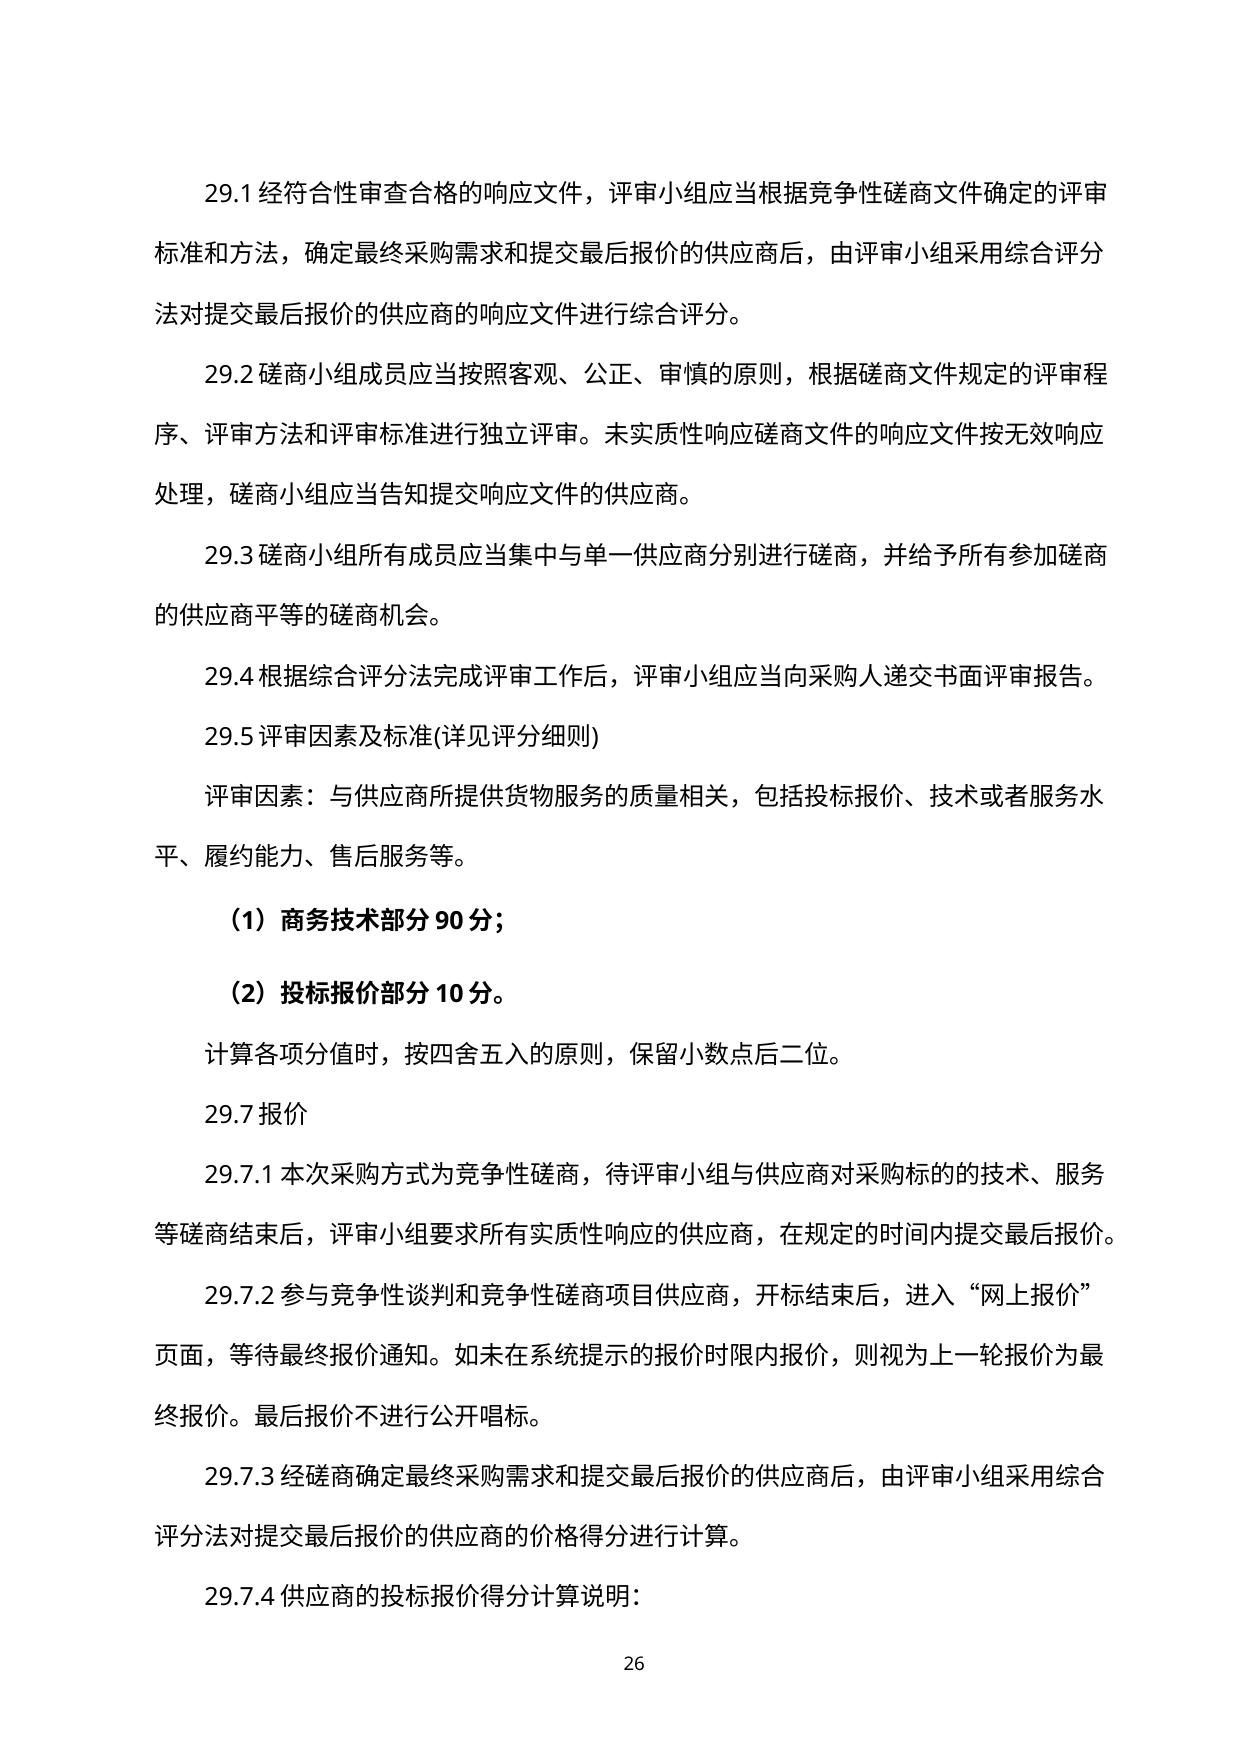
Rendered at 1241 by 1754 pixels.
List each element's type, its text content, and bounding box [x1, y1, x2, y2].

text 29.7.4供应商的投标报价得分计算说明： [154, 1558, 1117, 1618]
text 29.2磋商小组成员应当按照客观、公正、审慎的原则，根据磋商文件规定的评审程序、评审方法和评审标准进行独立评审。未实质性响应磋商文件的响应文件按无效响应处理，磋商小组应当告知提交响应文件的供应商。 [154, 335, 1117, 516]
text 29.3磋商小组所有成员应当集中与单一供应商分别进行磋商，并给予所有参加磋商的供应商平等的磋商机会。 [154, 516, 1117, 637]
text 评审因素：与供应商所提供货物服务的质量相关，包括投标报价、技术或者服务水平、履约能力、售后服务等。 [154, 757, 1117, 878]
text 29.7报价 [154, 1075, 1117, 1135]
text （2）投标报价部分10分。 [216, 954, 1117, 1015]
text （1）商务技术部分90分； [216, 881, 1117, 941]
text 29.7.1本次采购方式为竞争性磋商，待评审小组与供应商对采购标的的技术、服务等磋商结束后，评审小组要求所有实质性响应的供应商，在规定的时间内提交最后报价。 [154, 1135, 1117, 1256]
text 29.4根据综合评分法完成评审工作后，评审小组应当向采购人递交书面评审报告。 [154, 637, 1117, 697]
text 29.7.3经磋商确定最终采购需求和提交最后报价的供应商后，由评审小组采用综合评分法对提交最后报价的供应商的价格得分进行计算。 [154, 1437, 1117, 1558]
text 29.5评审因素及标准(详见评分细则) [154, 697, 1117, 757]
text 29.7.2参与竞争性谈判和竞争性磋商项目供应商，开标结束后，进入“网上报价”页面，等待最终报价通知。如未在系统提示的报价时限内报价，则视为上一轮报价为最终报价。最后报价不进行公开唱标。 [154, 1256, 1117, 1437]
text 计算各项分值时，按四舍五入的原则，保留小数点后二位。 [154, 1015, 1117, 1075]
text 29.1经符合性审查合格的响应文件，评审小组应当根据竞争性磋商文件确定的评审标准和方法，确定最终采购需求和提交最后报价的供应商后，由评审小组采用综合评分法对提交最后报价的供应商的响应文件进行综合评分。 [154, 154, 1117, 335]
